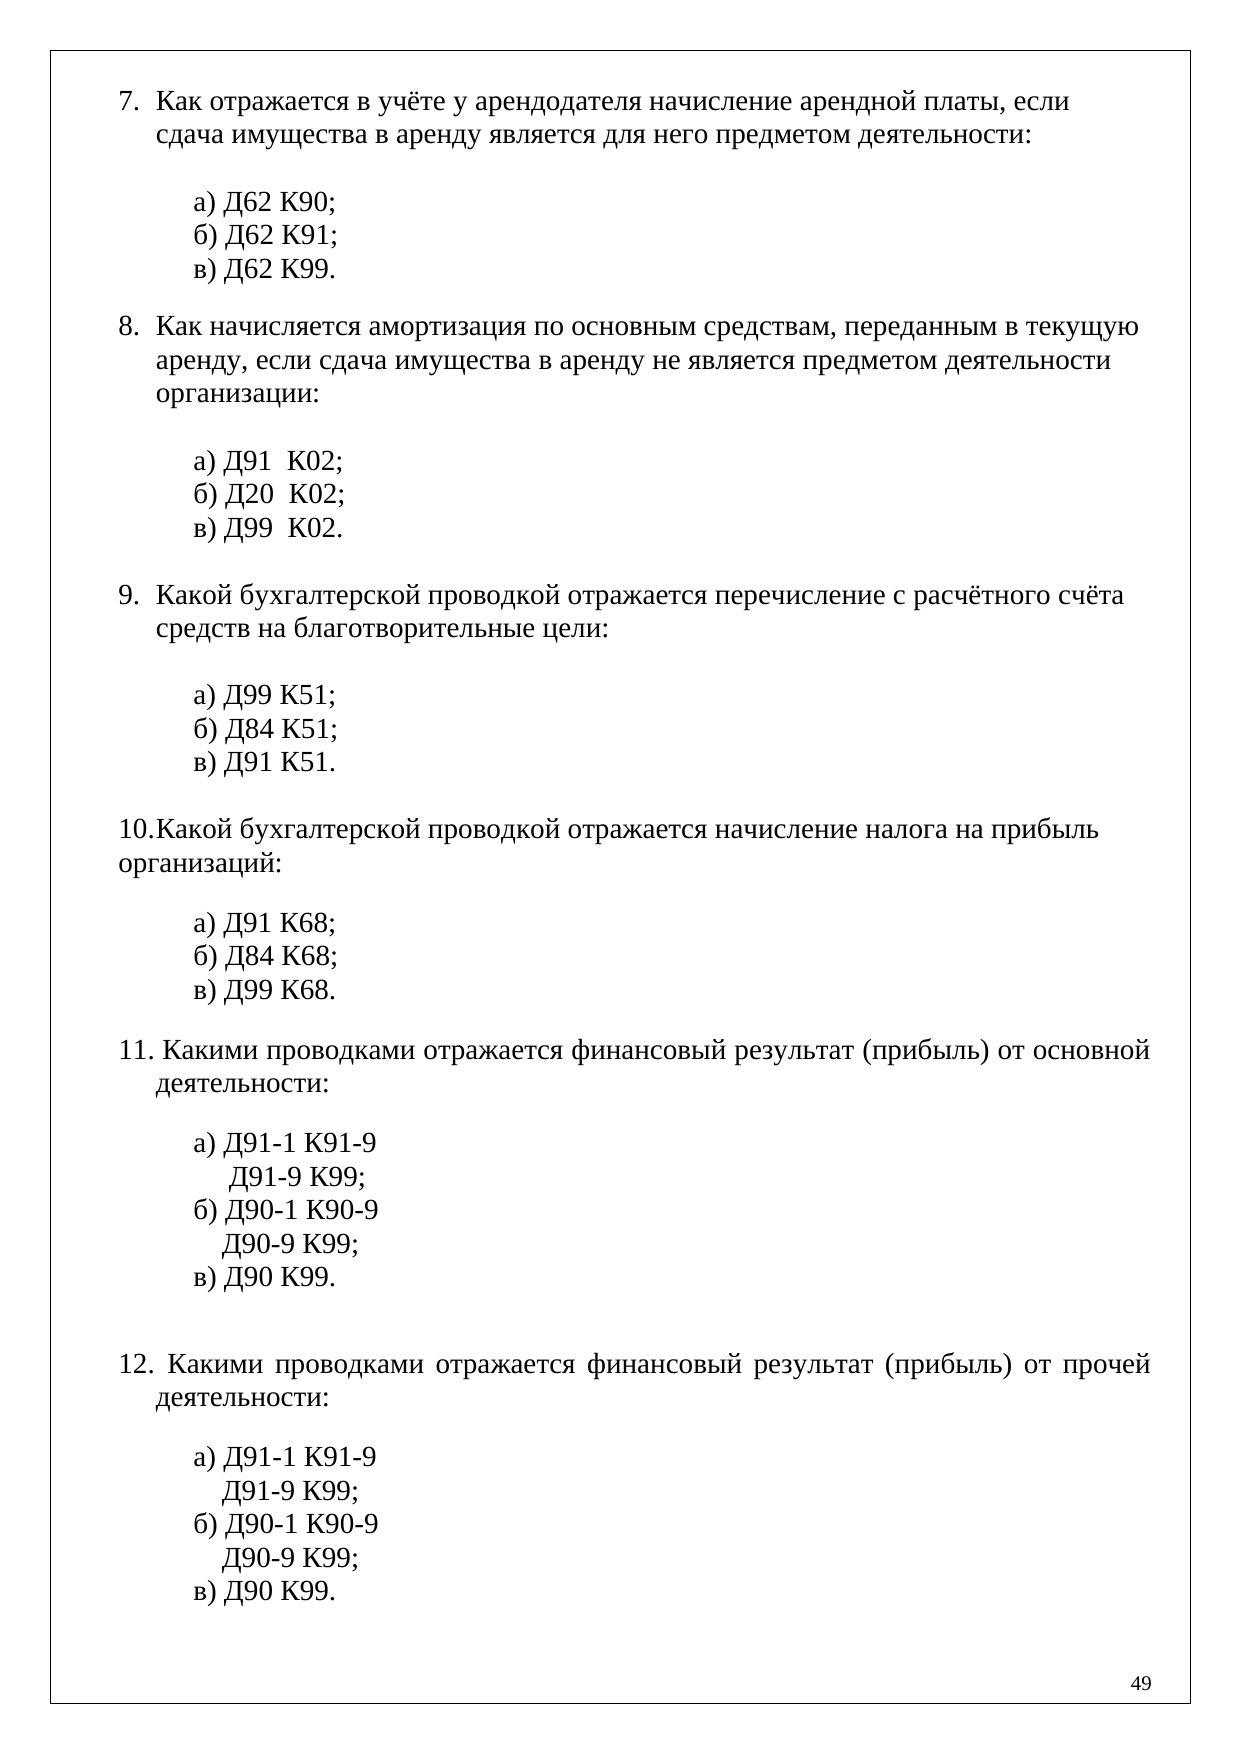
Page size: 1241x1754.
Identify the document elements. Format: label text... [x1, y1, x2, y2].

text б) Д20 К02; [193, 476, 1152, 510]
text а) Д91-1 К91-9 [193, 1439, 1152, 1473]
subtitle Д91-9 К99; [192, 1159, 1152, 1192]
text в) Д90 К99. [118, 1259, 1152, 1293]
text в) Д90 К99. [118, 1573, 1152, 1607]
list Как начисляется амортизация по основным средствам, переданным в текущую аренду, если сдача имущества в аренду не является предметом деятельности организации: [118, 308, 1152, 409]
text б) Д90-1 К90-9 [193, 1506, 1152, 1540]
text б) Д84 К68; [193, 938, 1152, 972]
text б) Д90-1 К90-9 [193, 1192, 1152, 1226]
text а) Д99 К51; [193, 677, 1152, 711]
text в) Д99 К68. [118, 972, 1152, 1006]
text а) Д91-1 К91-9 [193, 1125, 1152, 1159]
text в) Д99 К02. [193, 510, 1152, 543]
list Какими проводками отражается финансовый результат (прибыль) от основной деятельности: [118, 1032, 1152, 1099]
text б) Д84 К51; [193, 711, 1152, 744]
text а) Д62 К90; [193, 184, 1152, 217]
list Какой бухгалтерской проводкой отражается начисление налога на прибыль организаций: [118, 812, 1152, 879]
text а) Д91 К02; [193, 443, 1152, 476]
list Как отражается в учёте у арендодателя начисление арендной платы, если сдача имущества в аренду является для него предметом деятельности: [118, 83, 1152, 150]
text в) Д62 К99. [193, 251, 1152, 284]
text а) Д91 К68; [193, 905, 1152, 938]
text Д90-9 К99; [118, 1540, 1152, 1573]
text б) Д62 К91; [193, 217, 1152, 251]
text в) Д91 К51. [118, 744, 1152, 778]
list Какими проводками отражается финансовый результат (прибыль) от прочей деятельности: [118, 1346, 1152, 1413]
list Какой бухгалтерской проводкой отражается перечисление с расчётного счёта средств на благотворительные цели: [118, 577, 1152, 644]
text Д90-9 К99; [118, 1226, 1152, 1259]
subtitle Д91-9 К99; [193, 1473, 1152, 1506]
